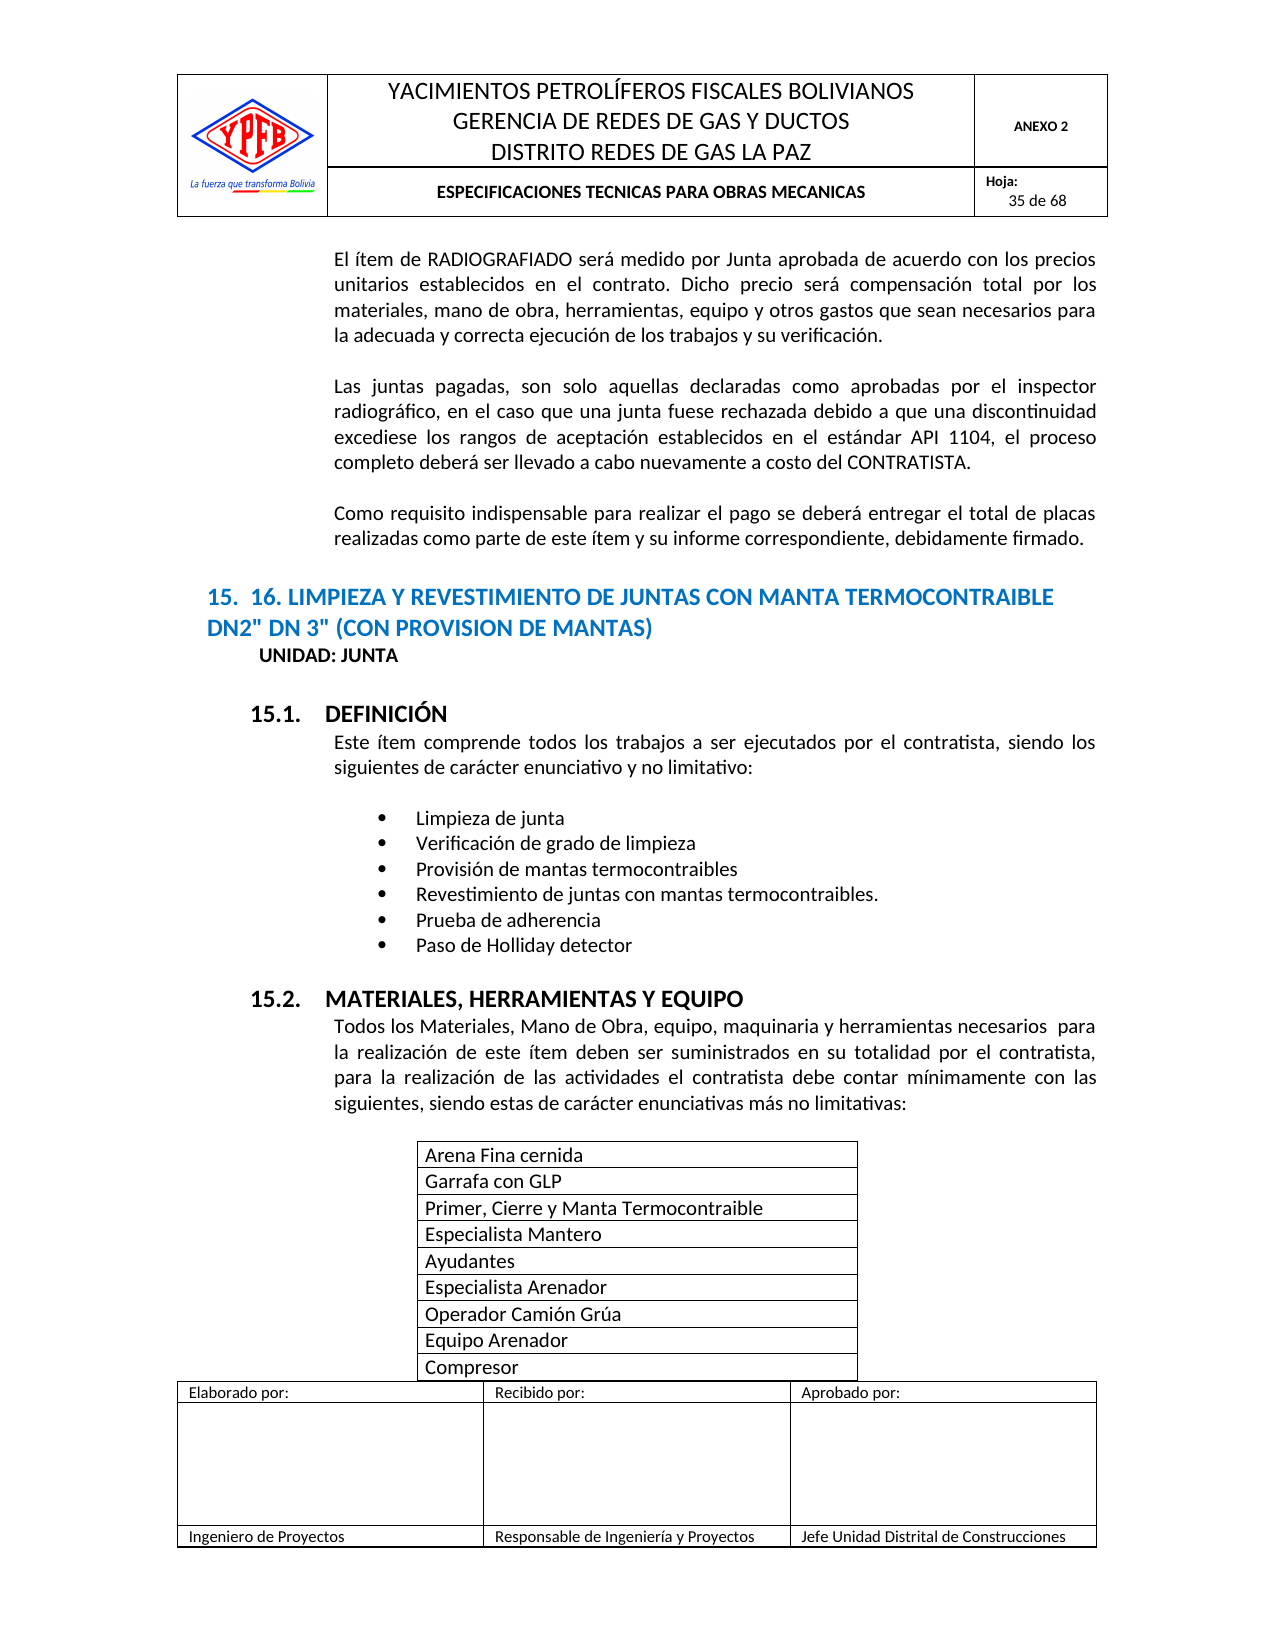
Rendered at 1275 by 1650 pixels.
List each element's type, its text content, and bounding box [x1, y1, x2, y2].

table_cell Compresor [418, 1354, 857, 1380]
table_cell Equipo Arenador [418, 1328, 857, 1353]
list Prueba de adherencia [378, 907, 1098, 932]
table_cell Primer, Cierre y Manta Termocontraible [418, 1195, 857, 1220]
table_cell Especialista Mantero [418, 1221, 857, 1247]
table_cell Operador Camión Grúa [418, 1301, 857, 1327]
table_header Arena Fina cernida [418, 1142, 857, 1167]
picture [188, 93, 316, 198]
list DEFINICIÓN [250, 698, 1098, 729]
text Todos los Materiales, Mano de Obra, equipo, maquinaria y herramientas necesarios para la realización de este ítem deben ser suministrados en su totalidad por el contratista, para la realización de las actividades el contratista debe contar mínimamente con las siguientes, siendo estas de carácter enunciativas más no limitativas: [334, 1014, 1098, 1115]
list Provisión de mantas termocontraibles [378, 856, 1098, 881]
text Las juntas pagadas, son solo aquellas declaradas como aprobadas por el inspector radiográfico, en el caso que una junta fuese rechazada debido a que una discontinuidad excediese los rangos de aceptación establecidos en el estándar API 1104, el proceso completo deberá ser llevado a cabo nuevamente a costo del CONTRATISTA. [334, 373, 1098, 475]
list MATERIALES, HERRAMIENTAS Y EQUIPO [250, 983, 1098, 1014]
table_cell Ayudantes [418, 1248, 857, 1273]
text Como requisito indispensable para realizar el pago se deberá entregar el total de placas realizadas como parte de este ítem y su informe correspondiente, debidamente firmado. [334, 500, 1098, 551]
text UNIDAD: JUNTA [259, 642, 1098, 668]
list Limpieza de junta [378, 805, 1098, 831]
table_cell Especialista Arenador [418, 1275, 857, 1300]
text El ítem de RADIOGRAFIADO será medido por Junta aprobada de acuerdo con los precios unitarios establecidos en el contrato. Dicho precio será compensación total por los materiales, mano de obra, herramientas, equipo y otros gastos que sean necesarios para la adecuada y correcta ejecución de los trabajos y su verificación. [334, 246, 1098, 348]
list Revestimiento de juntas con mantas termocontraibles. [378, 881, 1098, 907]
table_cell Garrafa con GLP [418, 1168, 857, 1194]
list Verificación de grado de limpieza [378, 831, 1098, 856]
list Paso de Holliday detector [378, 932, 1098, 958]
text Este ítem comprende todos los trabajos a ser ejecutados por el contratista, siendo los siguientes de carácter enunciativo y no limitativo: [334, 729, 1098, 780]
text 15. 16. LIMPIEZA Y REVESTIMIENTO DE JUNTAS CON MANTA TERMOCONTRAIBLE DN2" DN 3" (CON PROVISION DE MANTAS) [207, 581, 1098, 642]
